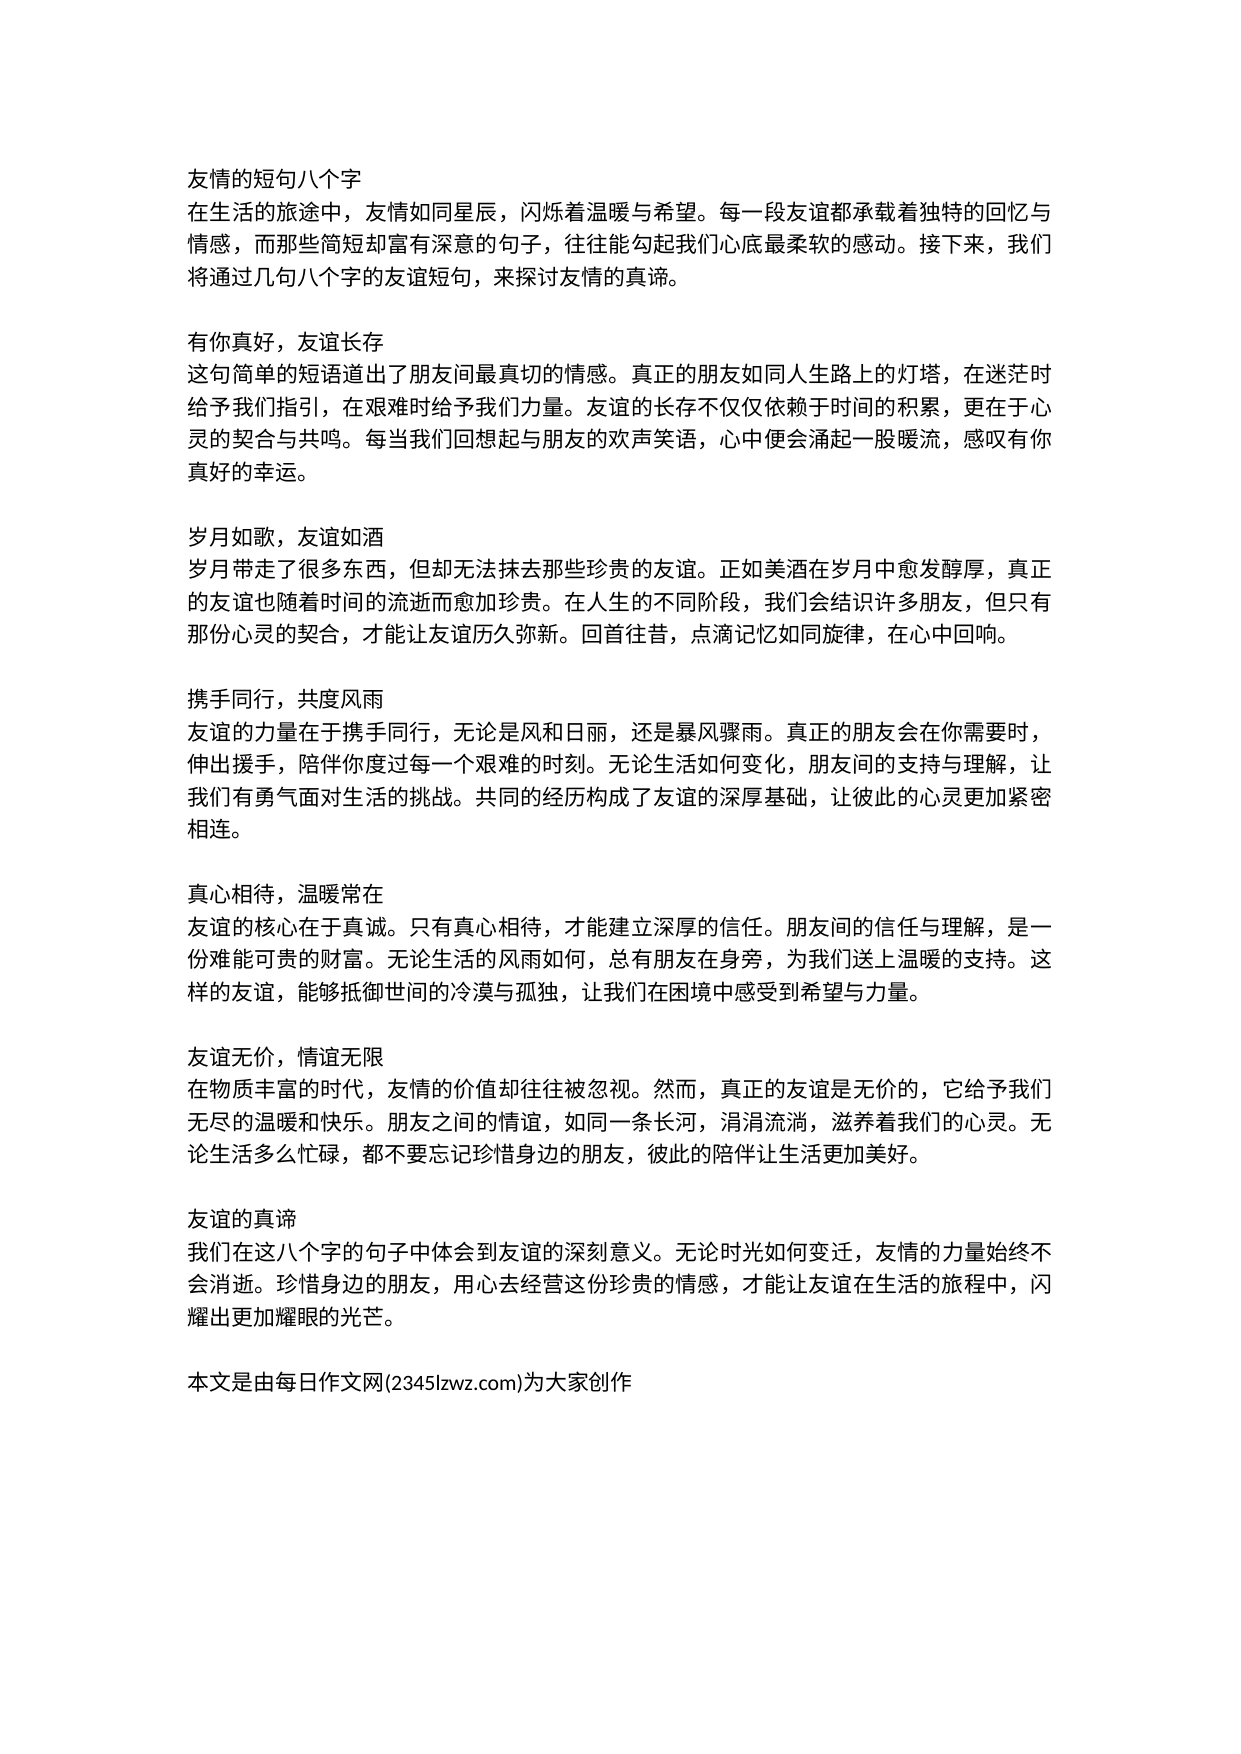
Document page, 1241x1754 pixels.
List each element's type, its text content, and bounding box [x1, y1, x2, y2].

text 真心相待，温暖常在 [187, 877, 1053, 909]
text 友谊的真谛 [187, 1202, 1053, 1234]
text 友谊的核心在于真诚。只有真心相待，才能建立深厚的信任。朋友间的信任与理解，是一份难能可贵的财富。无论生活的风雨如何，总有朋友在身旁，为我们送上温暖的支持。这样的友谊，能够抵御世间的冷漠与孤独，让我们在困境中感受到希望与力量。 [187, 909, 1053, 1007]
text 这句简单的短语道出了朋友间最真切的情感。真正的朋友如同人生路上的灯塔，在迷茫时给予我们指引，在艰难时给予我们力量。友谊的长存不仅仅依赖于时间的积累，更在于心灵的契合与共鸣。每当我们回想起与朋友的欢声笑语，心中便会涌起一股暖流，感叹有你真好的幸运。 [187, 357, 1053, 487]
text 携手同行，共度风雨 [187, 682, 1053, 714]
text 岁月带走了很多东西，但却无法抹去那些珍贵的友谊。正如美酒在岁月中愈发醇厚，真正的友谊也随着时间的流逝而愈加珍贵。在人生的不同阶段，我们会结识许多朋友，但只有那份心灵的契合，才能让友谊历久弥新。回首往昔，点滴记忆如同旋律，在心中回响。 [187, 552, 1053, 649]
text 在生活的旅途中，友情如同星辰，闪烁着温暖与希望。每一段友谊都承载着独特的回忆与情感，而那些简短却富有深意的句子，往往能勾起我们心底最柔软的感动。接下来，我们将通过几句八个字的友谊短句，来探讨友情的真谛。 [187, 194, 1053, 292]
text 在物质丰富的时代，友情的价值却往往被忽视。然而，真正的友谊是无价的，它给予我们无尽的温暖和快乐。朋友之间的情谊，如同一条长河，涓涓流淌，滋养着我们的心灵。无论生活多么忙碌，都不要忘记珍惜身边的朋友，彼此的陪伴让生活更加美好。 [187, 1072, 1053, 1169]
text 友谊无价，情谊无限 [187, 1039, 1053, 1072]
text 我们在这八个字的句子中体会到友谊的深刻意义。无论时光如何变迁，友情的力量始终不会消逝。珍惜身边的朋友，用心去经营这份珍贵的情感，才能让友谊在生活的旅程中，闪耀出更加耀眼的光芒。 [187, 1234, 1053, 1332]
text 有你真好，友谊长存 [187, 324, 1053, 357]
text 友情的短句八个字 [187, 162, 1053, 194]
text 友谊的力量在于携手同行，无论是风和日丽，还是暴风骤雨。真正的朋友会在你需要时，伸出援手，陪伴你度过每一个艰难的时刻。无论生活如何变化，朋友间的支持与理解，让我们有勇气面对生活的挑战。共同的经历构成了友谊的深厚基础，让彼此的心灵更加紧密相连。 [187, 714, 1053, 844]
text 岁月如歌，友谊如酒 [187, 519, 1053, 552]
text 本文是由每日作文网(2345lzwz.com)为大家创作 [187, 1364, 1053, 1397]
